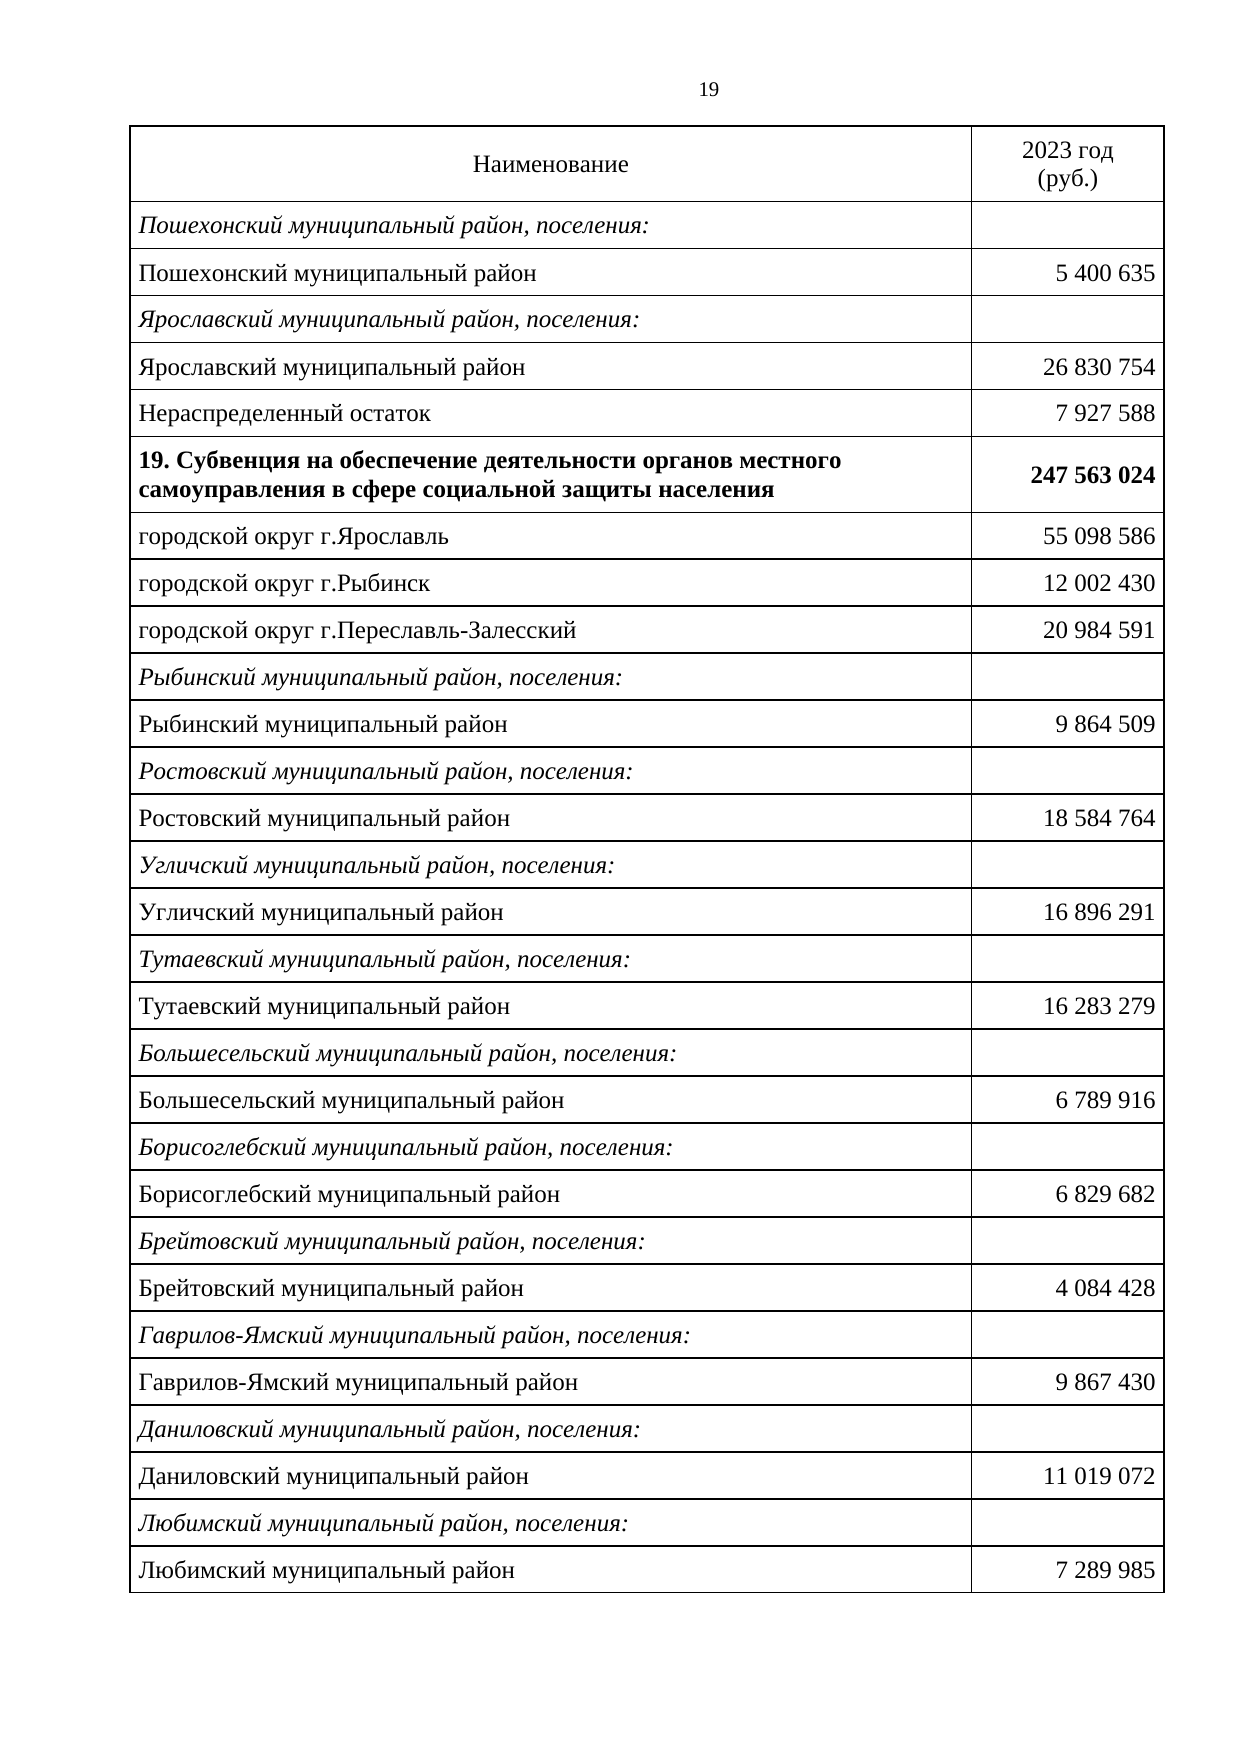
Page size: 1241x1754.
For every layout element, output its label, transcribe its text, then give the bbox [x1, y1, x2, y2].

table_cell 55 098 586 [972, 513, 1163, 558]
table_cell Тутаевский муниципальный район [131, 983, 971, 1028]
table_cell 7 289 985 [972, 1547, 1163, 1592]
table_cell [972, 1030, 1163, 1075]
table_cell 6 789 916 [972, 1077, 1163, 1122]
table_cell 11 019 072 [972, 1453, 1163, 1498]
table_cell [972, 1406, 1163, 1451]
table_cell Угличский муниципальный район [131, 889, 971, 934]
table_cell 247 563 024 [972, 437, 1163, 511]
table_cell [972, 842, 1163, 887]
table_cell Большесельский муниципальный район, поселения: [131, 1030, 971, 1075]
table_cell городской округ г.Рыбинск [131, 560, 971, 605]
table_cell 18 584 764 [972, 795, 1163, 840]
table_cell Ярославский муниципальный район, поселения: [131, 296, 971, 342]
table_cell Пошехонский муниципальный район [131, 249, 971, 295]
table_cell Тутаевский муниципальный район, поселения: [131, 936, 971, 981]
table_cell [972, 654, 1163, 699]
table_cell [972, 1124, 1163, 1169]
table_cell 5 400 635 [972, 249, 1163, 295]
table_cell 19. Субвенция на обеспечение деятельности органов местного самоуправления в сфере социальной защиты населения [131, 437, 971, 511]
table_cell 16 283 279 [972, 983, 1163, 1028]
table_header [131, 127, 971, 201]
table_cell Угличский муниципальный район, поселения: [131, 842, 971, 887]
table_cell 4 084 428 [972, 1265, 1163, 1310]
table_cell Ярославский муниципальный район [131, 343, 971, 389]
table_cell Рыбинский муниципальный район [131, 701, 971, 746]
table_cell Нераспределенный остаток [131, 390, 971, 436]
table_cell 16 896 291 [972, 889, 1163, 934]
table_cell Даниловский муниципальный район [131, 1453, 971, 1498]
table_cell Любимский муниципальный район, поселения: [131, 1500, 971, 1545]
table_cell Даниловский муниципальный район, поселения: [131, 1406, 971, 1451]
table_cell Борисоглебский муниципальный район [131, 1171, 971, 1216]
table_cell Большесельский муниципальный район [131, 1077, 971, 1122]
table_cell [972, 936, 1163, 981]
table_cell 7 927 588 [972, 390, 1163, 436]
table_cell 6 829 682 [972, 1171, 1163, 1216]
table_cell Борисоглебский муниципальный район, поселения: [131, 1124, 971, 1169]
table_cell городской округ г.Переславль-Залесский [131, 607, 971, 652]
table_header [972, 127, 1163, 201]
table_cell 20 984 591 [972, 607, 1163, 652]
table_cell [972, 1500, 1163, 1545]
table_cell Ростовский муниципальный район, поселения: [131, 748, 971, 793]
table_cell Брейтовский муниципальный район [131, 1265, 971, 1310]
table_cell Рыбинский муниципальный район, поселения: [131, 654, 971, 699]
table_cell [972, 296, 1163, 342]
table_cell [972, 202, 1163, 248]
table_cell 26 830 754 [972, 343, 1163, 389]
table_cell городской округ г.Ярославль [131, 513, 971, 558]
table_cell 9 864 509 [972, 701, 1163, 746]
table_cell 12 002 430 [972, 560, 1163, 605]
table_cell Гаврилов-Ямский муниципальный район, поселения: [131, 1312, 971, 1357]
table_cell Гаврилов-Ямский муниципальный район [131, 1359, 971, 1404]
table_cell [972, 1312, 1163, 1357]
table_cell 9 867 430 [972, 1359, 1163, 1404]
table_cell Любимский муниципальный район [131, 1547, 971, 1592]
table_cell [972, 748, 1163, 793]
table_cell Брейтовский муниципальный район, поселения: [131, 1218, 971, 1263]
table_cell Пошехонский муниципальный район, поселения: [131, 202, 971, 248]
table_cell Ростовский муниципальный район [131, 795, 971, 840]
table_cell [972, 1218, 1163, 1263]
